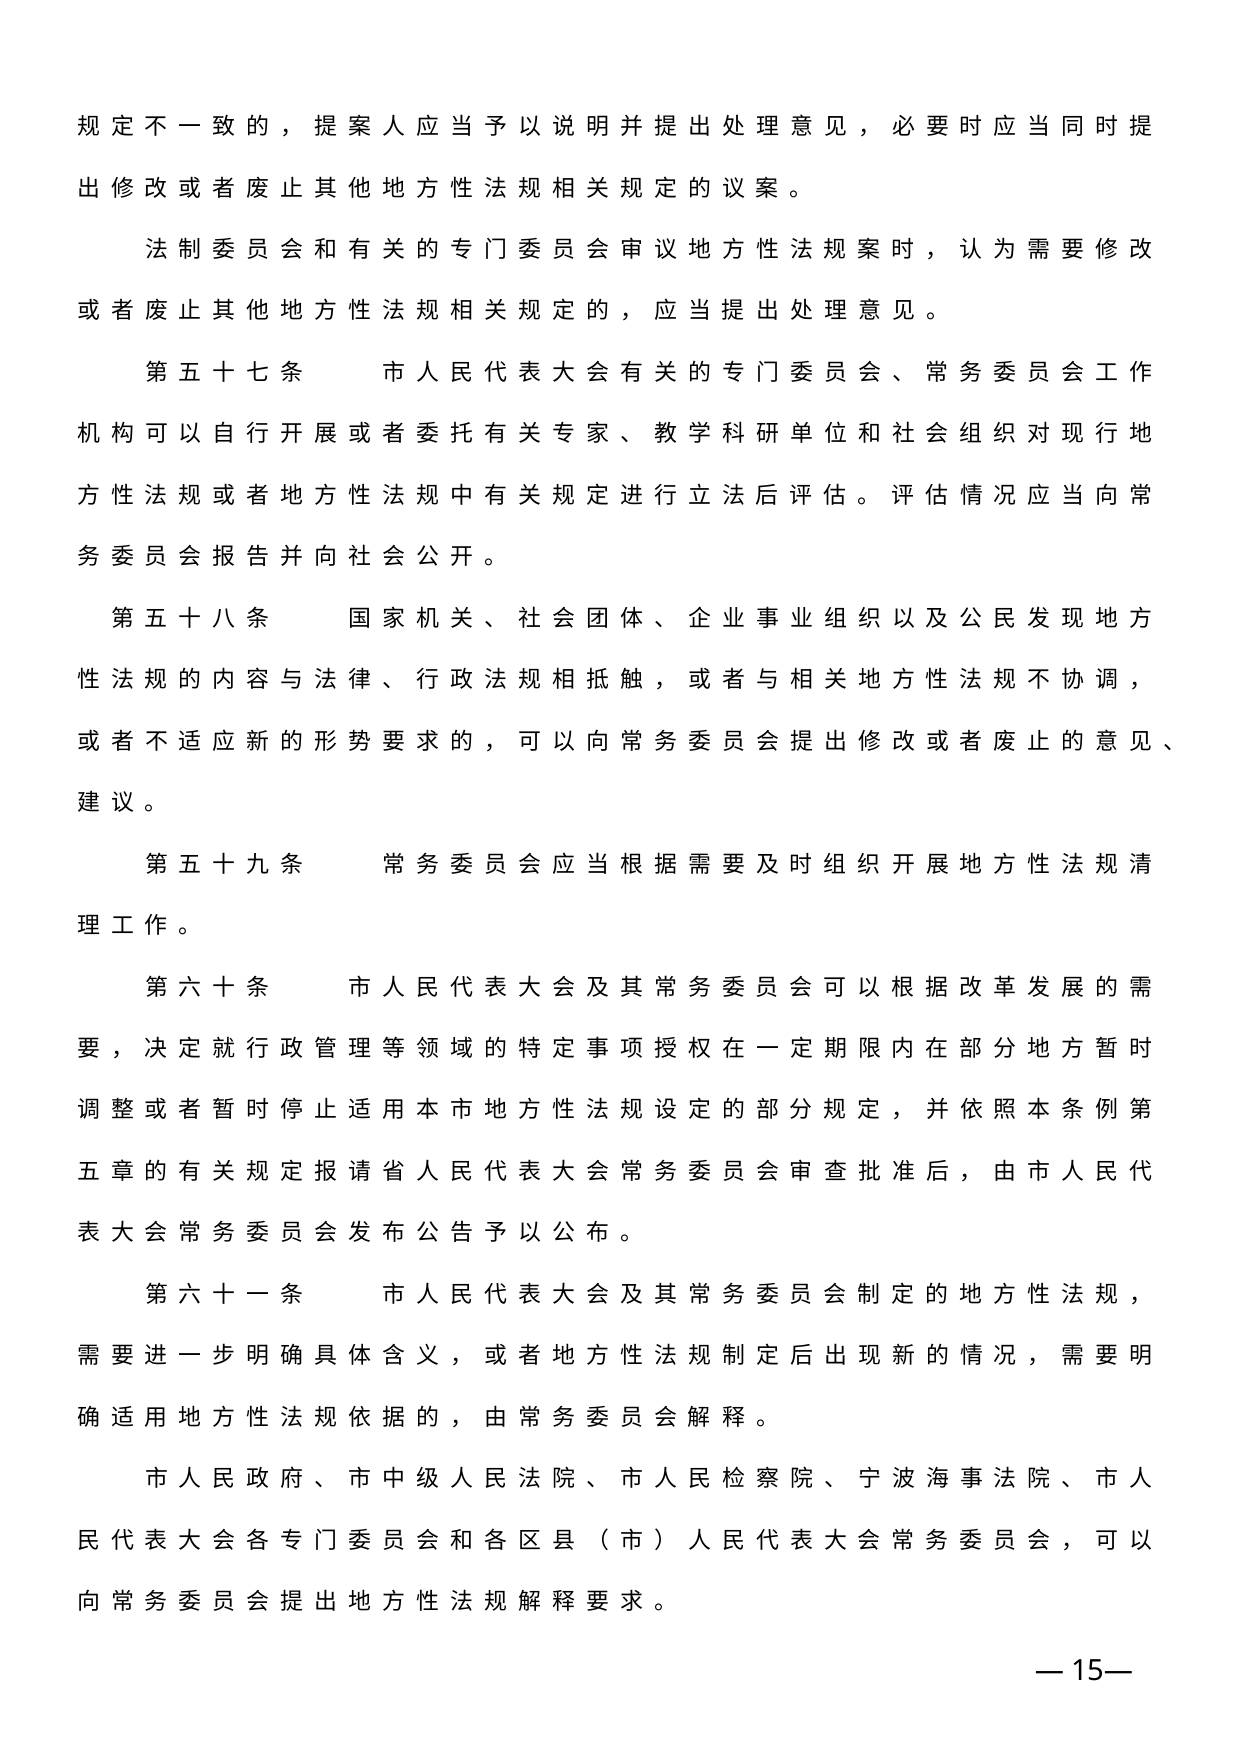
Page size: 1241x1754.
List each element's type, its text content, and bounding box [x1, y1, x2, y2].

text 第五十七条 市人民代表大会有关的专门委员会、常务委员会工作机构可以自行开展或者委托有关专家、教学科研单位和社会组织对现行地方性法规或者地方性法规中有关规定进行立法后评估。评估情况应当向常务委员会报告并向社会公开。 [77, 340, 1163, 586]
text 第五十九条 常务委员会应当根据需要及时组织开展地方性法规清理工作。 [77, 831, 1163, 954]
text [77, 94, 1163, 217]
text 第六十条 市人民代表大会及其常务委员会可以根据改革发展的需要，决定就行政管理等领域的特定事项授权在一定期限内在部分地方暂时调整或者暂时停止适用本市地方性法规设定的部分规定，并依照本条例第五章的有关规定报请省人民代表大会常务委员会审查批准后，由市人民代表大会常务委员会发布公告予以公布。 [77, 954, 1163, 1262]
text 法制委员会和有关的专门委员会审议地方性法规案时，认为需要修改或者废止其他地方性法规相关规定的，应当提出处理意见。 [77, 217, 1163, 340]
text 第五十八条 国家机关、社会团体、企业事业组织以及公民发现地方性法规的内容与法律、行政法规相抵触，或者与相关地方性法规不协调，或者不适应新的形势要求的，可以向常务委员会提出修改或者废止的意见、建议。 [77, 586, 1163, 831]
text 市人民政府、市中级人民法院、市人民检察院、宁波海事法院、市人民代表大会各专门委员会和各区县（市）人民代表大会常务委员会，可以向常务委员会提出地方性法规解释要求。 [77, 1446, 1163, 1630]
text 第六十一条 市人民代表大会及其常务委员会制定的地方性法规，需要进一步明确具体含义，或者地方性法规制定后出现新的情况，需要明确适用地方性法规依据的，由常务委员会解释。 [77, 1262, 1163, 1446]
